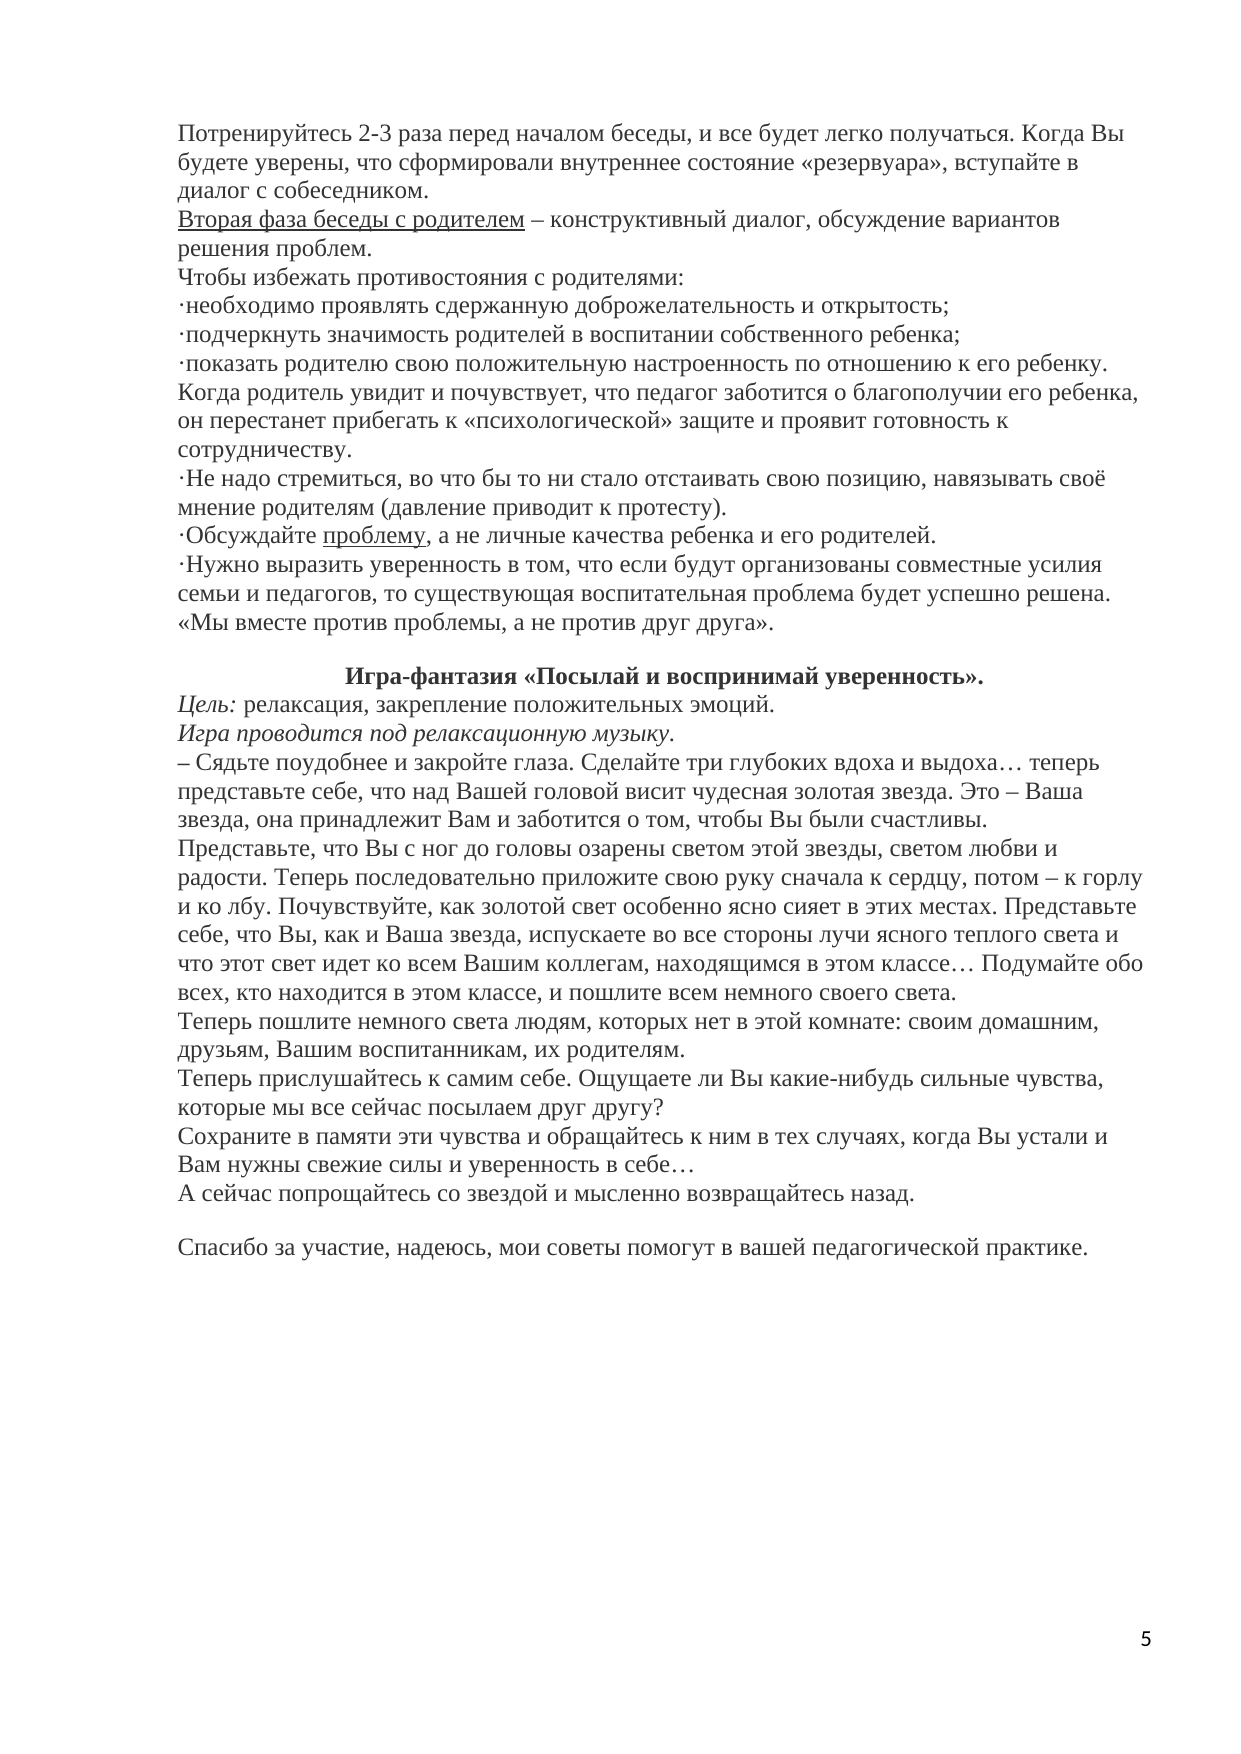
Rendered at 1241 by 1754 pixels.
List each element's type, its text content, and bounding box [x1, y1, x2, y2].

text А сейчас попрощайтесь со звездой и мысленно возвращайтесь назад. [177, 1178, 1152, 1207]
text Представьте, что Вы с ног до головы озарены светом этой звезды, светом любви и радости. Теперь последовательно приложите свою руку сначала к сердцу, потом – к горлу и ко лбу. Почувствуйте, как золотой свет особенно ясно сияет в этих местах. Представьте себе, что Вы, как и Ваша звезда, испускаете во все стороны лучи ясного теплого света и что этот свет идет ко всем Вашим коллегам, находящимся в этом классе… Подумайте обо всех, кто находится в этом классе, и пошлите всем немного своего света. [177, 833, 1152, 1006]
text ·Нужно выразить уверенность в том, что если будут организованы совместные усилия семьи и педагогов, то существующая воспитательная проблема будет успешно решена. «Мы вместе против проблемы, а не против друг друга». [177, 549, 1152, 636]
text Чтобы избежать противостояния с родителями: [177, 262, 1152, 291]
text Цель: релаксация, закрепление положительных эмоций. [177, 689, 1152, 718]
text Спасибо за участие, надеюсь, мои советы помогут в вашей педагогической практике. [177, 1232, 1152, 1261]
text ·Обсуждайте проблему, а не личные качества ребенка и его родителей. [177, 521, 1152, 549]
text Игра-фантазия «Посылай и воспринимай уверенность». [177, 661, 1152, 689]
text Вторая фаза беседы с родителем – конструктивный диалог, обсуждение вариантов решения проблем. [177, 204, 1152, 262]
text ·Не надо стремиться, во что бы то ни стало отстаивать свою позицию, навязывать своё мнение родителям (давление приводит к протесту). [177, 463, 1152, 521]
text Теперь прислушайтесь к самим себе. Ощущаете ли Вы какие-нибудь сильные чувства, которые мы все сейчас посылаем друг другу? [177, 1063, 1152, 1121]
text Теперь пошлите немного света людям, которых нет в этой комнате: своим домашним, друзьям, Вашим воспитанникам, их родителям. [177, 1006, 1152, 1063]
text ·подчеркнуть значимость родителей в воспитании собственного ребенка; [177, 319, 1152, 348]
text – Сядьте поудобнее и закройте глаза. Сделайте три глубоких вдоха и выдоха… теперь представьте себе, что над Вашей головой висит чудесная золотая звезда. Это – Ваша звезда, она принадлежит Вам и заботится о том, чтобы Вы были счастливы. [177, 747, 1152, 833]
text Игра проводится под релаксационную музыку. [177, 718, 1152, 747]
text Потренируйтесь 2-3 раза перед началом беседы, и все будет легко получаться. Когда Вы будете уверены, что сформировали внутреннее состояние «резервуара», вступайте в диалог с собеседником. [177, 118, 1152, 204]
text ·необходимо проявлять сдержанную доброжелательность и открытость; [177, 291, 1152, 319]
text ·показать родителю свою положительную настроенность по отношению к его ребенку. Когда родитель увидит и почувствует, что педагог заботится о благополучии его ребенка, он перестанет прибегать к «психологической» защите и проявит готовность к сотрудничеству. [177, 348, 1152, 463]
text Сохраните в памяти эти чувства и обращайтесь к ним в тех случаях, когда Вы устали и Вам нужны свежие силы и уверенность в себе… [177, 1121, 1152, 1178]
